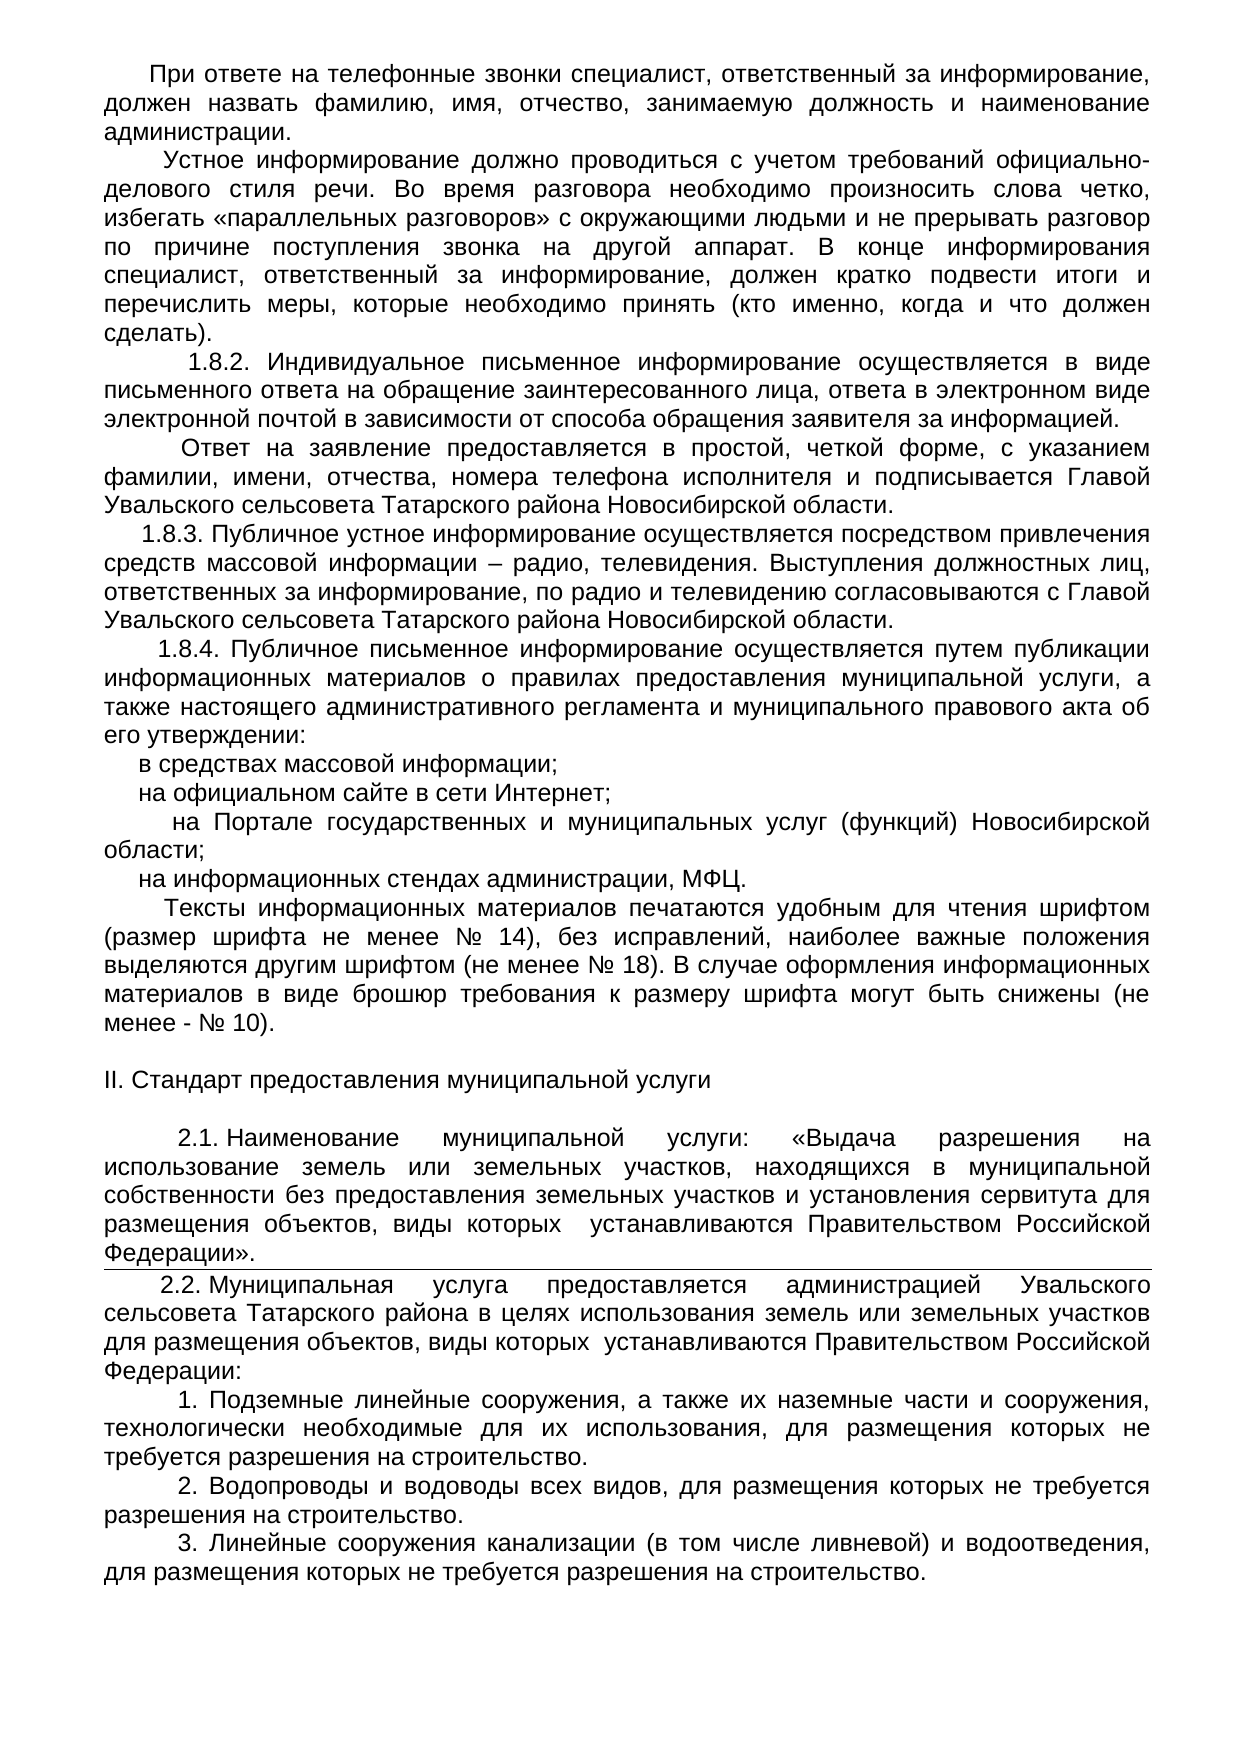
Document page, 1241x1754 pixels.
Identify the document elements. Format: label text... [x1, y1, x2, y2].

text 3. Линейные сооружения канализации (в том числе ливневой) и водоотведения, для размещения которых не требуется разрешения на строительство. [103, 1528, 1152, 1586]
text Устное информирование должно проводиться с учетом требований официально-делового стиля речи. Во время разговора необходимо произносить слова четко, избегать «параллельных разговоров» с окружающими людьми и не прерывать разговор по причине поступления звонка на другой аппарат. В конце информирования специалист, ответственный за информирование, должен кратко подвести итоги и перечислить меры, которые необходимо принять (кто именно, когда и что должен сделать). [103, 145, 1152, 347]
text 1. Подземные линейные сооружения, а также их наземные части и сооружения, технологически необходимые для их использования, для размещения которых не требуется разрешения на строительство. [103, 1385, 1152, 1471]
text При ответе на телефонные звонки специалист, ответственный за информирование, должен назвать фамилию, имя, отчество, занимаемую должность и наименование администрации. [103, 59, 1152, 145]
text на официальном сайте в сети Интернет; [103, 778, 1152, 807]
text 1.8.4. Публичное письменное информирование осуществляется путем публикации информационных материалов о правилах предоставления муниципальной услуги, а также настоящего административного регламента и муниципального правового акта об его утверждении: [103, 634, 1152, 749]
text Тексты информационных материалов печатаются удобным для чтения шрифтом (размер шрифта не менее № 14), без исправлений, наиболее важные положения выделяются другим шрифтом (не менее № 18). В случае оформления информационных материалов в виде брошюр требования к размеру шрифта могут быть снижены (не менее - № 10). [103, 893, 1152, 1037]
text 2.2. Муниципальная услуга предоставляется администрацией Увальского сельсовета Татарского района в целях использования земель или земельных участков для размещения объектов, виды которых устанавливаются Правительством Российской Федерации: [103, 1270, 1152, 1385]
text II. Стандарт предоставления муниципальной услуги [103, 1065, 1152, 1094]
text 1.8.2. Индивидуальное письменное информирование осуществляется в виде письменного ответа на обращение заинтересованного лица, ответа в электронном виде электронной почтой в зависимости от способа обращения заявителя за информацией. [103, 347, 1152, 433]
text на информационных стендах администрации, МФЦ. [103, 864, 1152, 893]
text Ответ на заявление предоставляется в простой, четкой форме, с указанием фамилии, имени, отчества, номера телефона исполнителя и подписывается Главой Увальского сельсовета Татарского района Новосибирской области. [103, 433, 1152, 519]
text 2.1. Наименование муниципальной услуги: «Выдача разрешения на использование земель или земельных участков, находящихся в муниципальной собственности без предоставления земельных участков и установления сервитута для размещения объектов, виды которых устанавливаются Правительством Российской Федерации». [103, 1123, 1152, 1270]
text 1.8.3. Публичное устное информирование осуществляется посредством привлечения средств массовой информации – радио, телевидения. Выступления должностных лиц, ответственных за информирование, по радио и телевидению согласовываются с Главой Увальского сельсовета Татарского района Новосибирской области. [103, 519, 1152, 634]
text в средствах массовой информации; [103, 749, 1152, 778]
text на Портале государственных и муниципальных услуг (функций) Новосибирской области; [103, 807, 1152, 864]
text 2. Водопроводы и водоводы всех видов, для размещения которых не требуется разрешения на строительство. [103, 1471, 1152, 1528]
